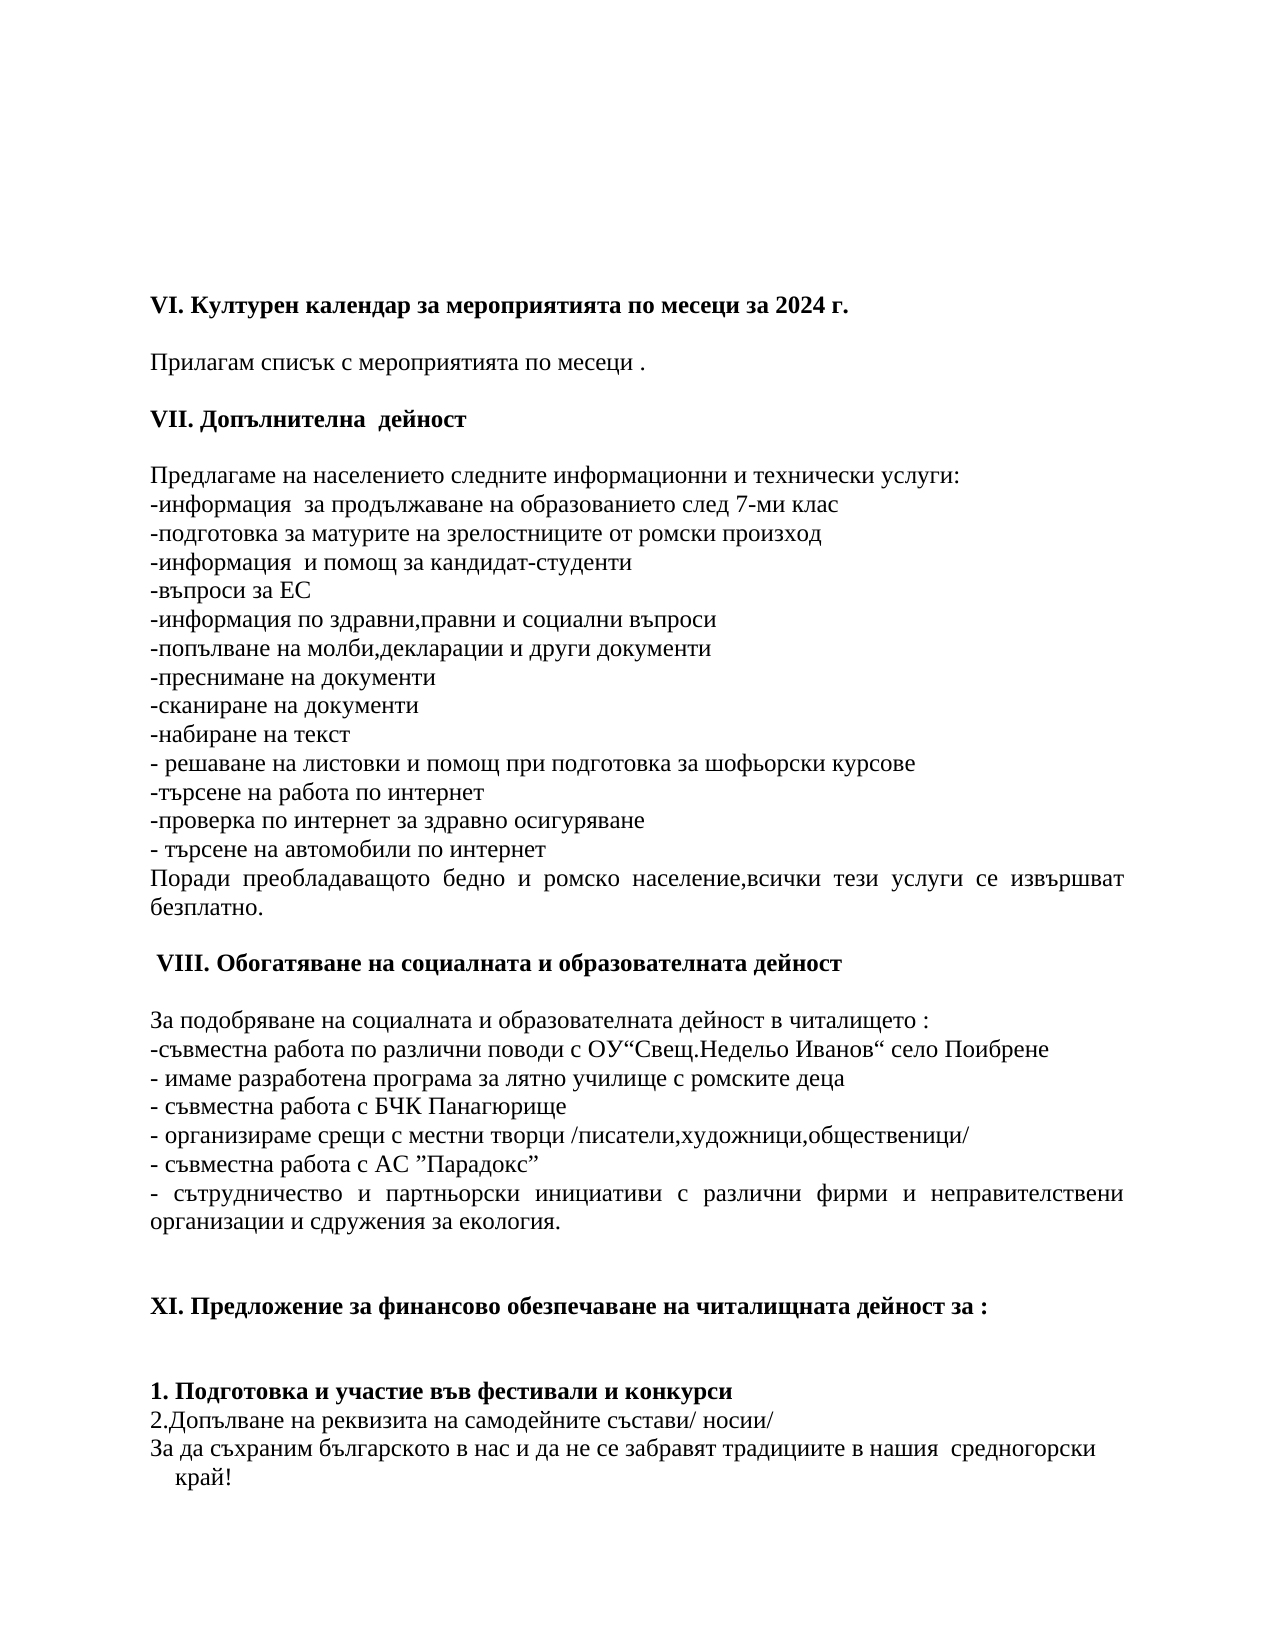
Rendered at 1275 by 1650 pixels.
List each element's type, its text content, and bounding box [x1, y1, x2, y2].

text 2.Допълване на реквизита на самодейните състави/ носии/ [150, 1405, 1125, 1433]
text - съвместна работа с АС ”Парадокс” [150, 1149, 1125, 1178]
text -информация и помощ за кандидат-студенти [150, 547, 1125, 575]
text Поради преобладаващото бедно и ромско население,всички тези услуги се извършват безплатно. [150, 863, 1125, 920]
text XI. Предложение за финансово обезпечаване на читалищната дейност за : [150, 1291, 1125, 1320]
text -информация по здравни,правни и социални въпроси [150, 604, 1125, 633]
text - организираме срещи с местни творци /писатели,художници,общественици/ [150, 1120, 1125, 1149]
text -подготовка за матурите на зрелостниците от ромски произход [150, 518, 1125, 547]
text -сканиране на документи [150, 690, 1125, 719]
text -въпроси за ЕС [150, 575, 1125, 604]
text Предлагаме на населението следните информационни и технически услуги: [150, 460, 1125, 489]
text - съвместна работа с БЧК Панагюрище [150, 1091, 1125, 1120]
text - сътрудничество и партньорски инициативи с различни фирми и неправителствени организации и сдружения за екология. [150, 1178, 1125, 1235]
text 1. Подготовка и участие във фестивали и конкурси [150, 1376, 1125, 1405]
text За подобряване на социалната и образователната дейност в читалището : [150, 1005, 1125, 1034]
text -набиране на текст [150, 719, 1125, 748]
text Прилагам списък с мероприятията по месеци . [150, 347, 1125, 376]
text VII. Допълнителна дейност [150, 404, 1125, 432]
text край! [150, 1462, 1125, 1491]
text -попълване на молби,декларации и други документи [150, 633, 1125, 662]
text -информация за продължаване на образованието след 7-ми клас [150, 489, 1125, 518]
text За да съхраним българското в нас и да не се забравят традициите в нашия средногорски [150, 1433, 1125, 1462]
text - решаване на листовки и помощ при подготовка за шофьорски курсове [150, 748, 1125, 777]
text -преснимане на документи [150, 662, 1125, 690]
text - търсене на автомобили по интернет [150, 834, 1125, 863]
text VI. Културен календар за мероприятията по месеци за 2024 г. [150, 290, 1125, 319]
text -търсене на работа по интернет [150, 777, 1125, 805]
text VIII. Обогатяване на социалната и образователната дейност [150, 948, 1125, 977]
text -проверка по интернет за здравно осигуряване [150, 805, 1125, 834]
text -съвместна работа по различни поводи с ОУ“Свещ.Недельо Иванов“ село Поибрене [150, 1034, 1125, 1063]
text - имаме разработена програма за лятно училище с ромските деца [150, 1063, 1125, 1091]
